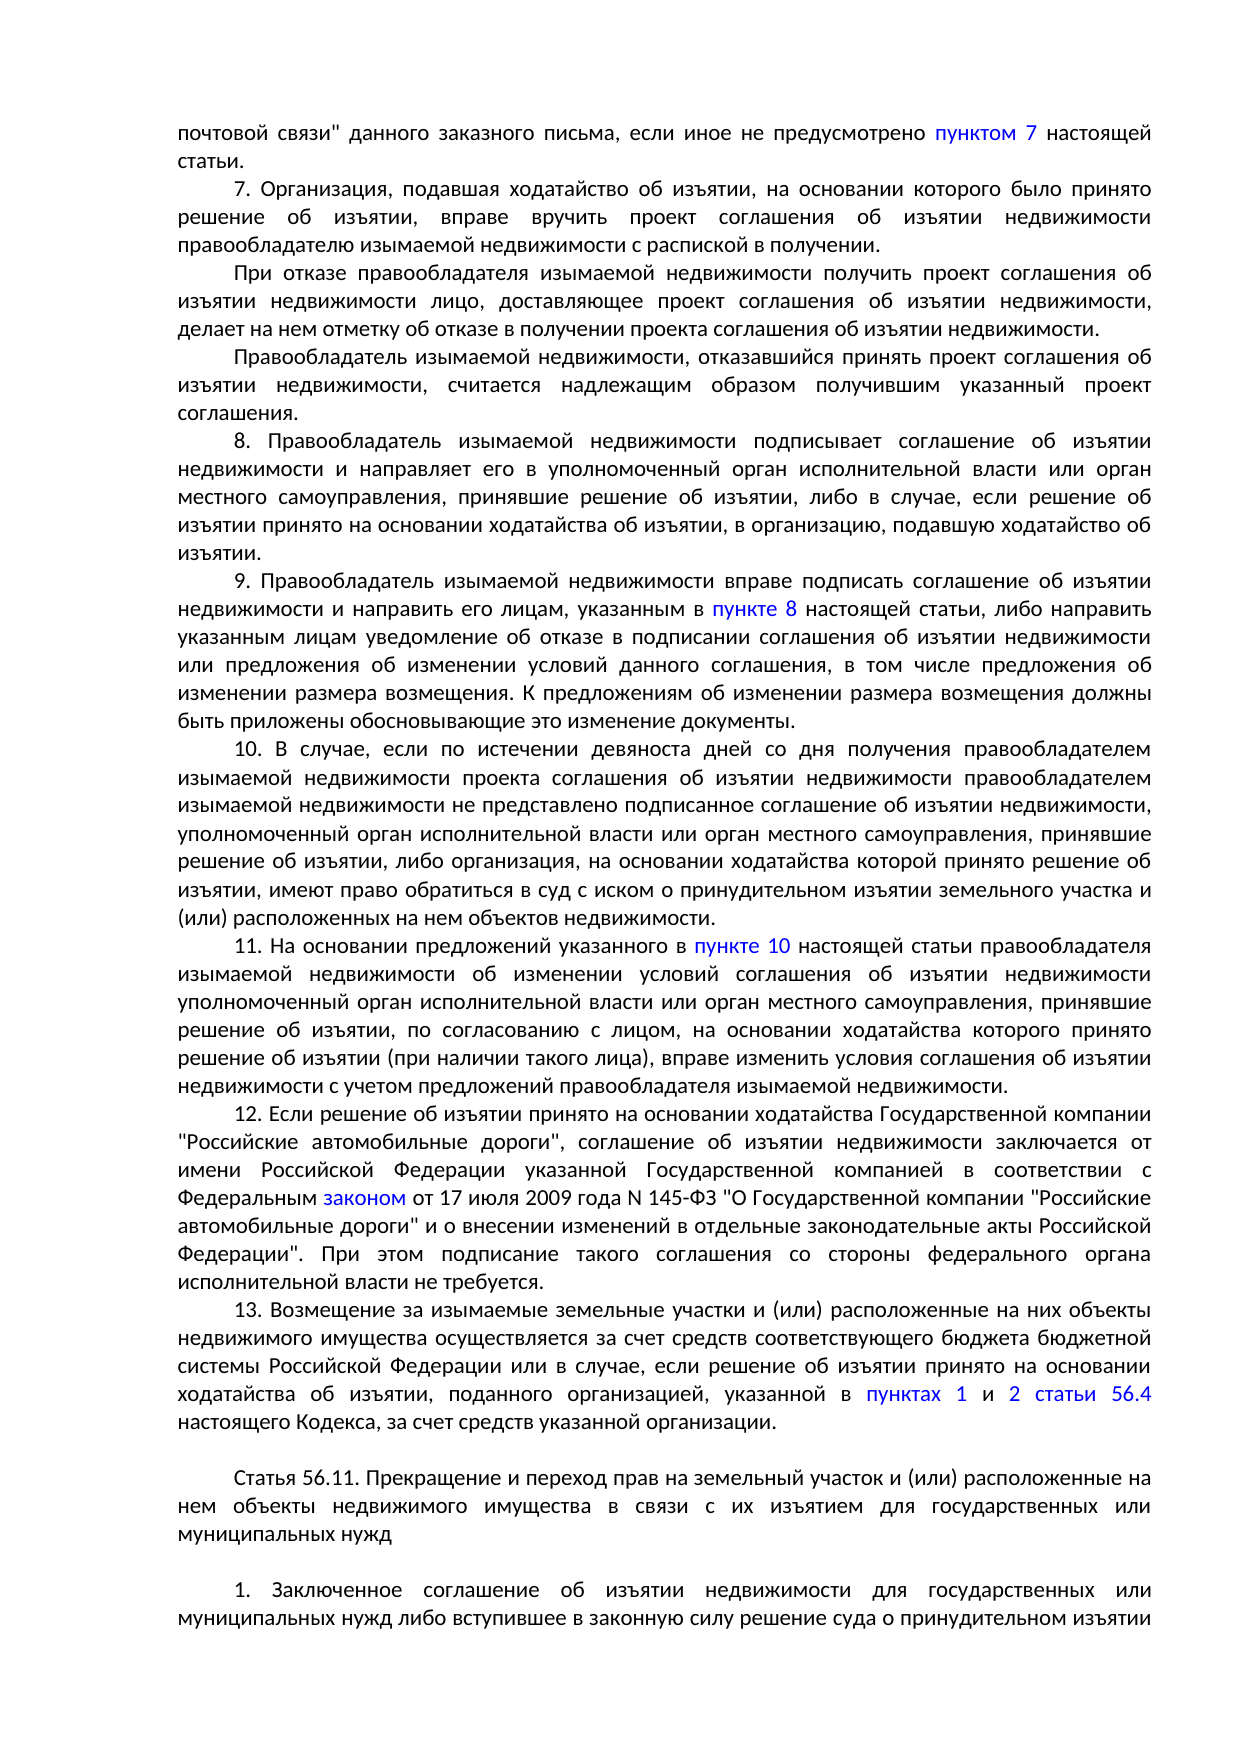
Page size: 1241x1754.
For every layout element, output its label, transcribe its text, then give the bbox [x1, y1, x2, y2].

text 9. Правообладатель изымаемой недвижимости вправе подписать соглашение об изъятии недвижимости и направить его лицам, указанным в пункте 8 настоящей статьи, либо направить указанным лицам уведомление об отказе в подписании соглашения об изъятии недвижимости или предложения об изменении условий данного соглашения, в том числе предложения об изменении размера возмещения. К предложениям об изменении размера возмещения должны быть приложены обосновывающие это изменение документы. [177, 566, 1152, 734]
text 7. Организация, подавшая ходатайство об изъятии, на основании которого было принято решение об изъятии, вправе вручить проект соглашения об изъятии недвижимости правообладателю изымаемой недвижимости с распиской в получении. [177, 174, 1152, 258]
text Правообладатель изымаемой недвижимости, отказавшийся принять проект соглашения об изъятии недвижимости, считается надлежащим образом получившим указанный проект соглашения. [177, 342, 1152, 426]
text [177, 118, 1152, 174]
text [177, 1575, 1152, 1631]
text 13. Возмещение за изымаемые земельные участки и (или) расположенные на них объекты недвижимого имущества осуществляется за счет средств соответствующего бюджета бюджетной системы Российской Федерации или в случае, если решение об изъятии принято на основании ходатайства об изъятии, поданного организацией, указанной в пунктах 1 и 2 статьи 56.4 настоящего Кодекса, за счет средств указанной организации. [177, 1295, 1152, 1435]
text При отказе правообладателя изымаемой недвижимости получить проект соглашения об изъятии недвижимости лицо, доставляющее проект соглашения об изъятии недвижимости, делает на нем отметку об отказе в получении проекта соглашения об изъятии недвижимости. [177, 258, 1152, 342]
text 10. В случае, если по истечении девяноста дней со дня получения правообладателем изымаемой недвижимости проекта соглашения об изъятии недвижимости правообладателем изымаемой недвижимости не представлено подписанное соглашение об изъятии недвижимости, уполномоченный орган исполнительной власти или орган местного самоуправления, принявшие решение об изъятии, либо организация, на основании ходатайства которой принято решение об изъятии, имеют право обратиться в суд с иском о принудительном изъятии земельного участка и (или) расположенных на нем объектов недвижимости. [177, 734, 1152, 931]
text 11. На основании предложений указанного в пункте 10 настоящей статьи правообладателя изымаемой недвижимости об изменении условий соглашения об изъятии недвижимости уполномоченный орган исполнительной власти или орган местного самоуправления, принявшие решение об изъятии, по согласованию с лицом, на основании ходатайства которого принято решение об изъятии (при наличии такого лица), вправе изменить условия соглашения об изъятии недвижимости с учетом предложений правообладателя изымаемой недвижимости. [177, 931, 1152, 1099]
text 8. Правообладатель изымаемой недвижимости подписывает соглашение об изъятии недвижимости и направляет его в уполномоченный орган исполнительной власти или орган местного самоуправления, принявшие решение об изъятии, либо в случае, если решение об изъятии принято на основании ходатайства об изъятии, в организацию, подавшую ходатайство об изъятии. [177, 426, 1152, 566]
text 12. Если решение об изъятии принято на основании ходатайства Государственной компании "Российские автомобильные дороги", соглашение об изъятии недвижимости заключается от имени Российской Федерации указанной Государственной компанией в соответствии с Федеральным законом от 17 июля 2009 года N 145-ФЗ "О Государственной компании "Российские автомобильные дороги" и о внесении изменений в отдельные законодательные акты Российской Федерации". При этом подписание такого соглашения со стороны федерального органа исполнительной власти не требуется. [177, 1099, 1152, 1295]
text Статья 56.11. Прекращение и переход прав на земельный участок и (или) расположенные на нем объекты недвижимого имущества в связи с их изъятием для государственных или муниципальных нужд [177, 1463, 1152, 1547]
